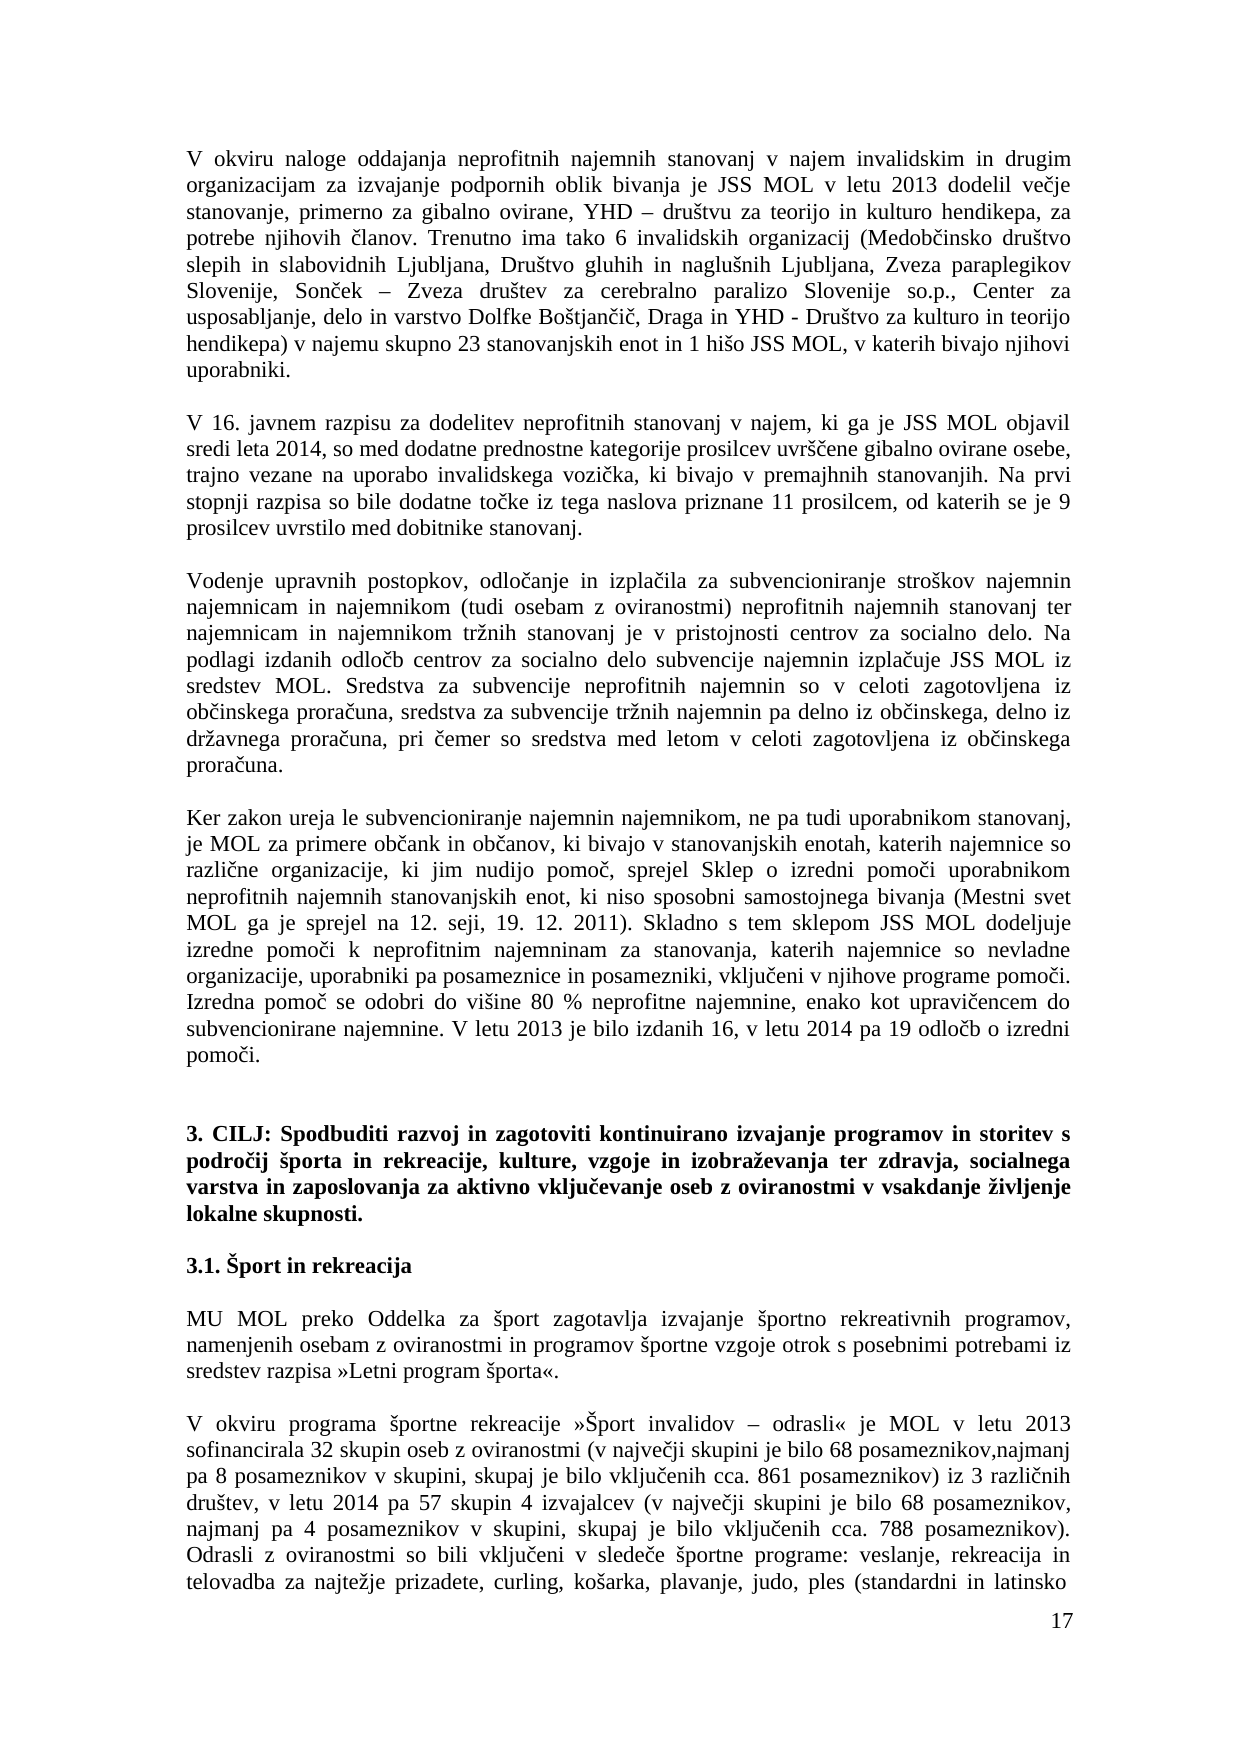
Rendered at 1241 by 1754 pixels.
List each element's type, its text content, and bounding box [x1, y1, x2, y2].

text Vodenje upravnih postopkov, odločanje in izplačila za subvencioniranje stroškov najemnin najemnicam in najemnikom (tudi osebam z oviranostmi) neprofitnih najemnih stanovanj ter najemnicam in najemnikom tržnih stanovanj je v pristojnosti centrov za socialno delo. Na podlagi izdanih odločb centrov za socialno delo subvencije najemnin izplačuje JSS MOL iz sredstev MOL. Sredstva za subvencije neprofitnih najemnin so v celoti zagotovljena iz občinskega proračuna, sredstva za subvencije tržnih najemnin pa delno iz občinskega, delno iz državnega proračuna, pri čemer so sredstva med letom v celoti zagotovljena iz občinskega proračuna. [186, 567, 1073, 777]
text MU MOL preko Oddelka za šport zagotavlja izvajanje športno rekreativnih programov, namenjenih osebam z oviranostmi in programov športne vzgoje otrok s posebnimi potrebami iz sredstev razpisa »Letni program športa«. [186, 1304, 1072, 1384]
subtitle Šport in rekreacija [186, 1252, 1084, 1279]
subtitle CILJ: Spodbuditi razvoj in zagotoviti kontinuirano izvajanje programov in storitev s področij športa in rekreacije, kulture, vzgoje in izobraževanja ter zdravja, socialnega varstva in zaposlovanja za aktivno vključevanje oseb z oviranostmi v vsakdanje življenje lokalne skupnosti. [186, 1121, 1072, 1226]
text V 16. javnem razpisu za dodelitev neprofitnih stanovanj v najem, ki ga je JSS MOL objavil sredi leta 2014, so med dodatne prednostne kategorije prosilcev uvrščene gibalno ovirane osebe, trajno vezane na uporabo invalidskega vozička, ki bivajo v premajhnih stanovanjih. Na prvi stopnji razpisa so bile dodatne točke iz tega naslova priznane 11 prosilcem, od katerih se je 9 prosilcev uvrstilo med dobitnike stanovanj. [186, 409, 1072, 541]
text Ker zakon ureja le subvencioniranje najemnin najemnikom, ne pa tudi uporabnikom stanovanj, je MOL za primere občank in občanov, ki bivajo v stanovanjskih enotah, katerih najemnice so različne organizacije, ki jim nudijo pomoč, sprejel Sklep o izredni pomoči uporabnikom neprofitnih najemnih stanovanjskih enot, ki niso sposobni samostojnega bivanja (Mestni svet MOL ga je sprejel na 12. seji, 19. 12. 2011). Skladno s tem sklepom JSS MOL dodeljuje izredne pomoči k neprofitnim najemninam za stanovanja, katerih najemnice so nevladne organizacije, uporabniki pa posameznice in posamezniki, vključeni v njihove programe pomoči. Izredna pomoč se odobri do višine 80 % neprofitne najemnine, enako kot upravičencem do subvencionirane najemnine. V letu 2013 je bilo izdanih 16, v letu 2014 pa 19 odločb o izredni pomoči. [186, 804, 1072, 1067]
text V okviru naloge oddajanja neprofitnih najemnih stanovanj v najem invalidskim in drugim organizacijam za izvajanje podpornih oblik bivanja je JSS MOL v letu 2013 dodelil večje stanovanje, primerno za gibalno ovirane, YHD – društvu za teorijo in kulturo hendikepa, za potrebe njihovih članov. Trenutno ima tako 6 invalidskih organizacij (Medobčinsko društvo slepih in slabovidnih Ljubljana, Društvo gluhih in naglušnih Ljubljana, Zveza paraplegikov Slovenije, Sonček – Zveza društev za cerebralno paralizo Slovenije so.p., Center za usposabljanje, delo in varstvo Dolfke Boštjančič, Draga in YHD - Društvo za kulturo in teorijo hendikepa) v najemu skupno 23 stanovanjskih enot in 1 hišo JSS MOL, v katerih bivajo njihovi uporabniki. [186, 145, 1072, 382]
text V okviru programa športne rekreacije »Šport invalidov – odrasli« je MOL v letu 2013 sofinancirala 32 skupin oseb z oviranostmi (v največji skupini je bilo 68 posameznikov,najmanj pa 8 posameznikov v skupini, skupaj je bilo vključenih cca. 861 posameznikov) iz 3 različnih društev, v letu 2014 pa 57 skupin 4 izvajalcev (v največji skupini je bilo 68 posameznikov, najmanj pa 4 posameznikov v skupini, skupaj je bilo vključenih cca. 788 posameznikov). Odrasli z oviranostmi so bili vključeni v sledeče športne programe: veslanje, rekreacija in telovadba za najtežje prizadete, curling, košarka, plavanje, judo, ples (standardni in latinsko [186, 1410, 1072, 1594]
